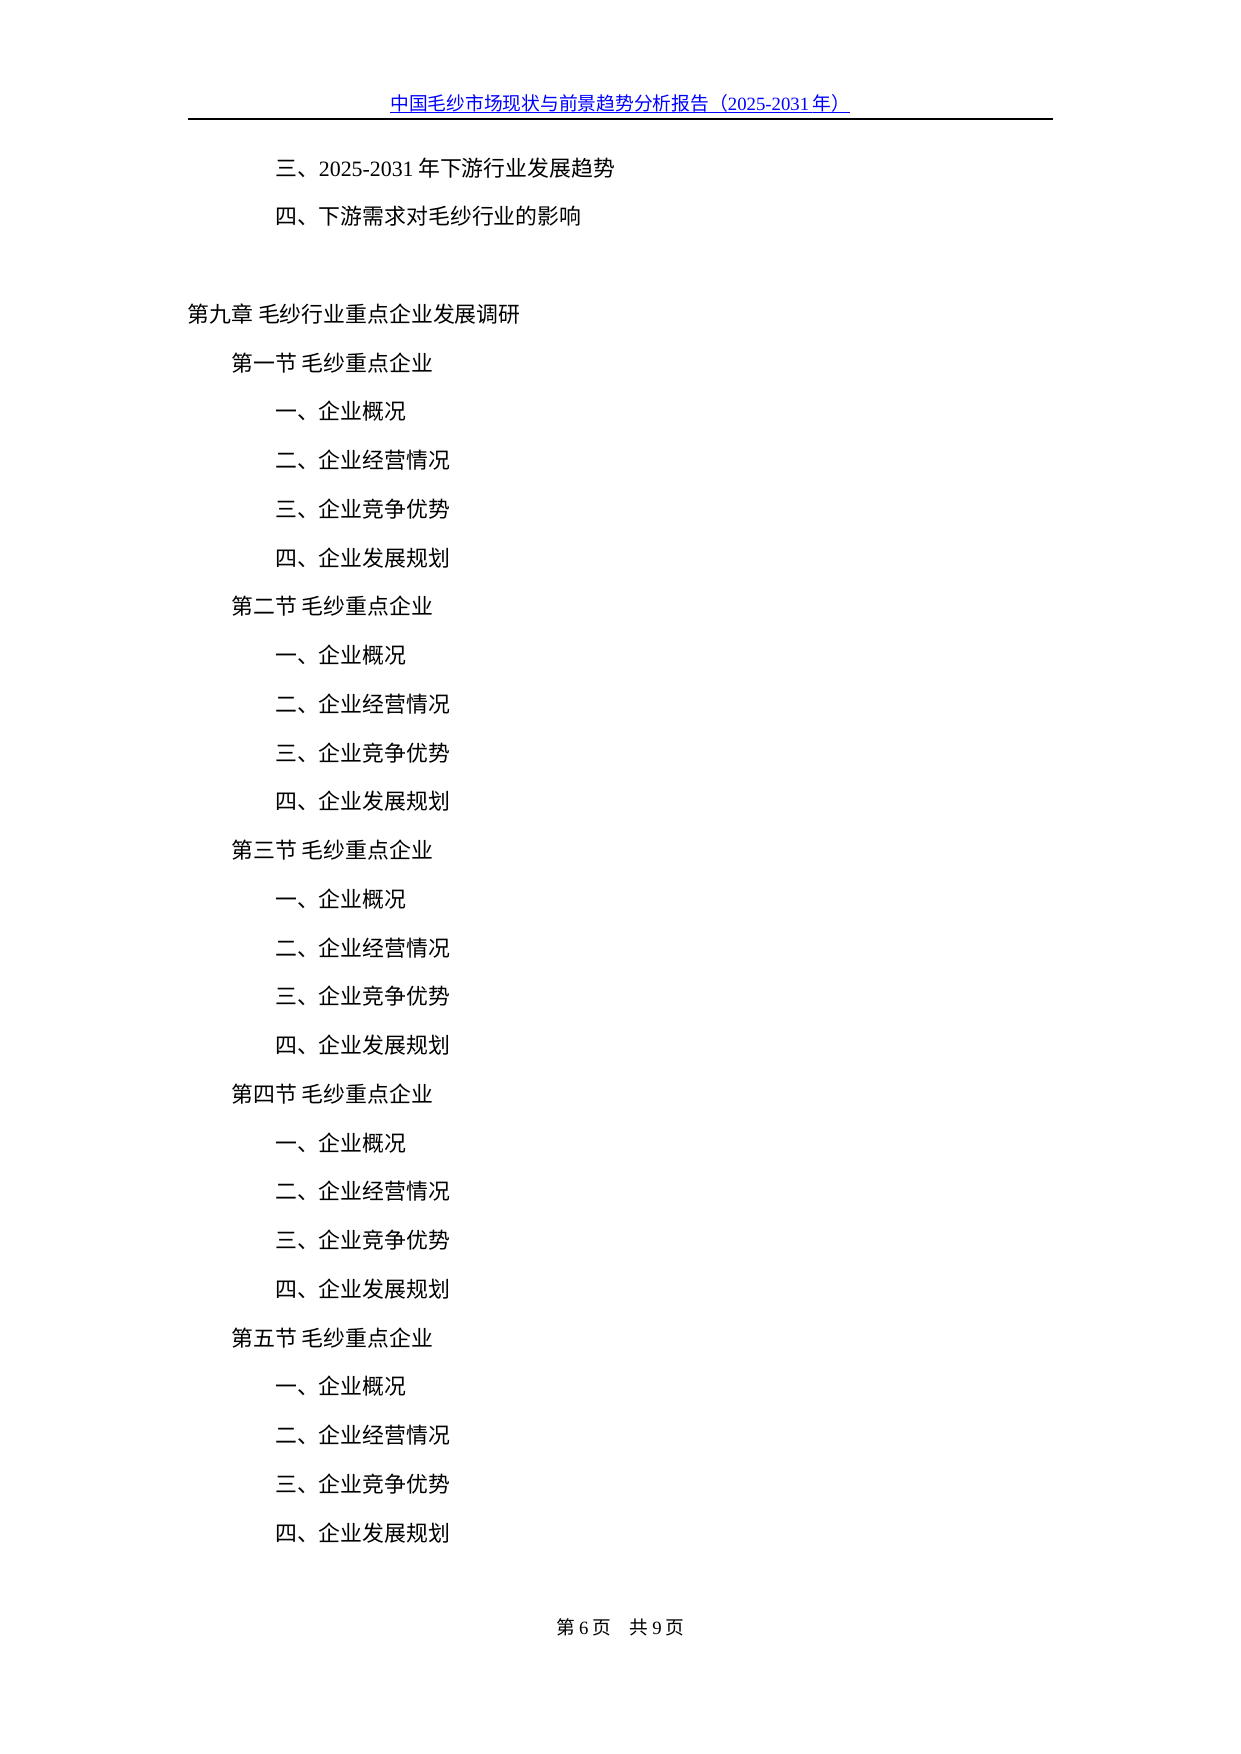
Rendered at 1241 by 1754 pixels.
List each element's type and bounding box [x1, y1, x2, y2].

text [187, 150, 1053, 1548]
